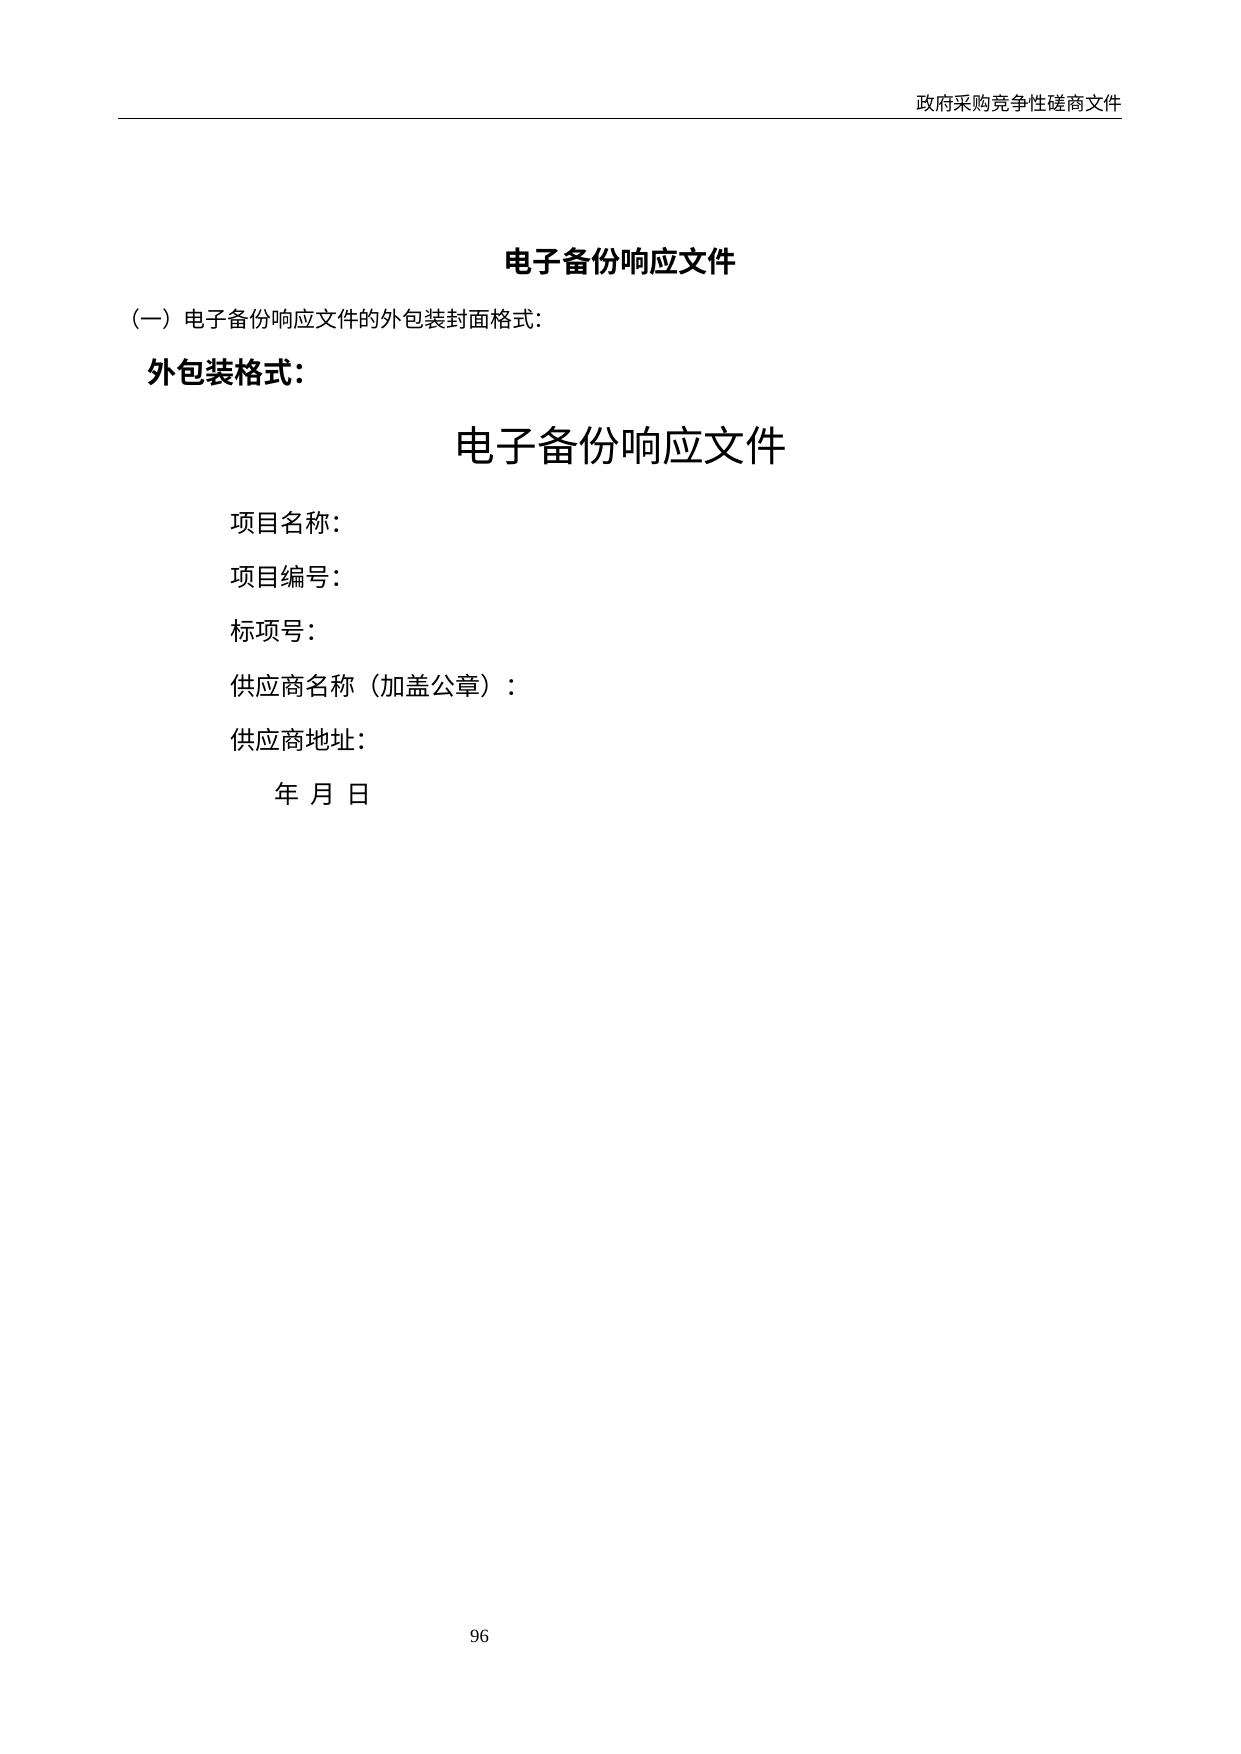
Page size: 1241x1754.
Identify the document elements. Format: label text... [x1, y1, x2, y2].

text 电子备份响应文件 [118, 238, 1122, 281]
text 项目编号： [118, 557, 1122, 594]
text 年 月 日 [118, 775, 1122, 811]
text 供应商名称（加盖公章）： [118, 666, 1122, 702]
text 外包装格式： [118, 349, 1122, 392]
text 电子备份响应文件 [118, 413, 1122, 473]
text （一）电子备份响应文件的外包装封面格式： [118, 302, 1122, 333]
text 标项号： [118, 612, 1122, 648]
text 供应商地址： [118, 721, 1122, 757]
text 项目名称： [118, 503, 1122, 539]
